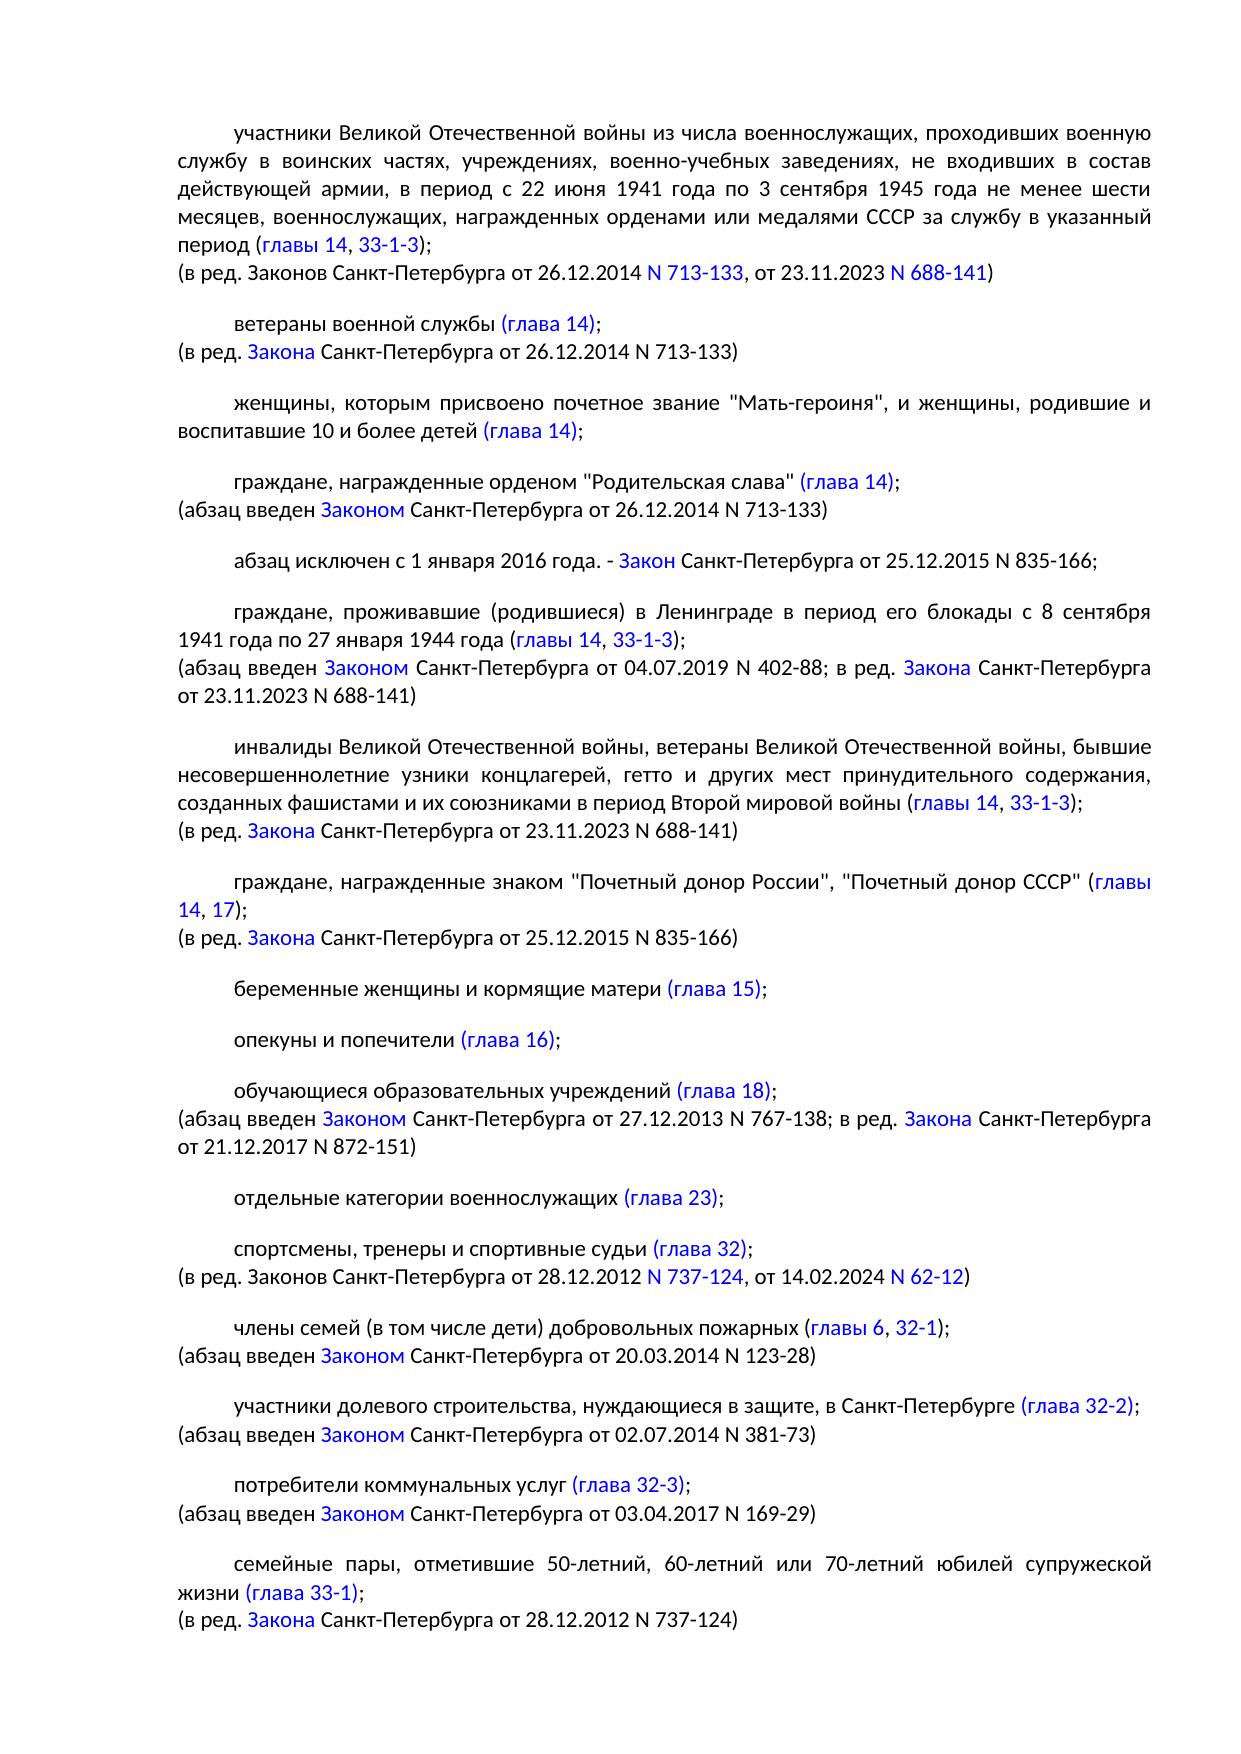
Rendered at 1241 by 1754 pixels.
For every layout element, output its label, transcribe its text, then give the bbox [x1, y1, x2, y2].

text (в ред. Закона Санкт-Петербурга от 23.11.2023 N 688-141) [177, 816, 1152, 844]
text (абзац введен Законом Санкт-Петербурга от 26.12.2014 N 713-133) [177, 495, 1152, 523]
text (абзац введен Законом Санкт-Петербурга от 20.03.2014 N 123-28) [177, 1341, 1152, 1369]
text члены семей (в том числе дети) добровольных пожарных (главы 6, 32-1); [177, 1313, 1152, 1341]
text (абзац введен Законом Санкт-Петербурга от 27.12.2013 N 767-138; в ред. Закона Санкт-Петербурга от 21.12.2017 N 872-151) [177, 1104, 1152, 1160]
text опекуны и попечители (глава 16); [177, 1025, 1152, 1053]
text (в ред. Законов Санкт-Петербурга от 28.12.2012 N 737-124, от 14.02.2024 N 62-12) [177, 1262, 1152, 1290]
text (в ред. Закона Санкт-Петербурга от 26.12.2014 N 713-133) [177, 337, 1152, 365]
text семейные пары, отметившие 50-летний, 60-летний или 70-летний юбилей супружеской жизни (глава 33-1); [177, 1549, 1152, 1606]
text отдельные категории военнослужащих (глава 23); [177, 1183, 1152, 1211]
text (в ред. Закона Санкт-Петербурга от 28.12.2012 N 737-124) [177, 1606, 1152, 1634]
text участники Великой Отечественной войны из числа военнослужащих, проходивших военную службу в воинских частях, учреждениях, военно-учебных заведениях, не входивших в состав действующей армии, в период с 22 июня 1941 года по 3 сентября 1945 года не менее шести месяцев, военнослужащих, награжденных орденами или медалями СССР за службу в указанный период (главы 14, 33-1-3); [177, 118, 1152, 258]
text (в ред. Законов Санкт-Петербурга от 26.12.2014 N 713-133, от 23.11.2023 N 688-141) [177, 258, 1152, 286]
text инвалиды Великой Отечественной войны, ветераны Великой Отечественной войны, бывшие несовершеннолетние узники концлагерей, гетто и других мест принудительного содержания, созданных фашистами и их союзниками в период Второй мировой войны (главы 14, 33-1-3); [177, 732, 1152, 816]
text граждане, проживавшие (родившиеся) в Ленинграде в период его блокады с 8 сентября 1941 года по 27 января 1944 года (главы 14, 33-1-3); [177, 597, 1152, 653]
text обучающиеся образовательных учреждений (глава 18); [177, 1076, 1152, 1104]
text граждане, награжденные знаком "Почетный донор России", "Почетный донор СССР" (главы 14, 17); [177, 867, 1152, 923]
text беременные женщины и кормящие матери (глава 15); [177, 974, 1152, 1002]
text потребители коммунальных услуг (глава 32-3); [177, 1471, 1152, 1499]
text граждане, награжденные орденом "Родительская слава" (глава 14); [177, 467, 1152, 495]
text участники долевого строительства, нуждающиеся в защите, в Санкт-Петербурге (глава 32-2); [177, 1392, 1152, 1420]
text женщины, которым присвоено почетное звание "Мать-героиня", и женщины, родившие и воспитавшие 10 и более детей (глава 14); [177, 388, 1152, 444]
text (в ред. Закона Санкт-Петербурга от 25.12.2015 N 835-166) [177, 923, 1152, 951]
text (абзац введен Законом Санкт-Петербурга от 04.07.2019 N 402-88; в ред. Закона Санкт-Петербурга от 23.11.2023 N 688-141) [177, 653, 1152, 709]
text спортсмены, тренеры и спортивные судьи (глава 32); [177, 1234, 1152, 1262]
text ветераны военной службы (глава 14); [177, 309, 1152, 337]
text (абзац введен Законом Санкт-Петербурга от 03.04.2017 N 169-29) [177, 1499, 1152, 1527]
text абзац исключен с 1 января 2016 года. - Закон Санкт-Петербурга от 25.12.2015 N 835-166; [177, 546, 1152, 574]
text (абзац введен Законом Санкт-Петербурга от 02.07.2014 N 381-73) [177, 1420, 1152, 1448]
